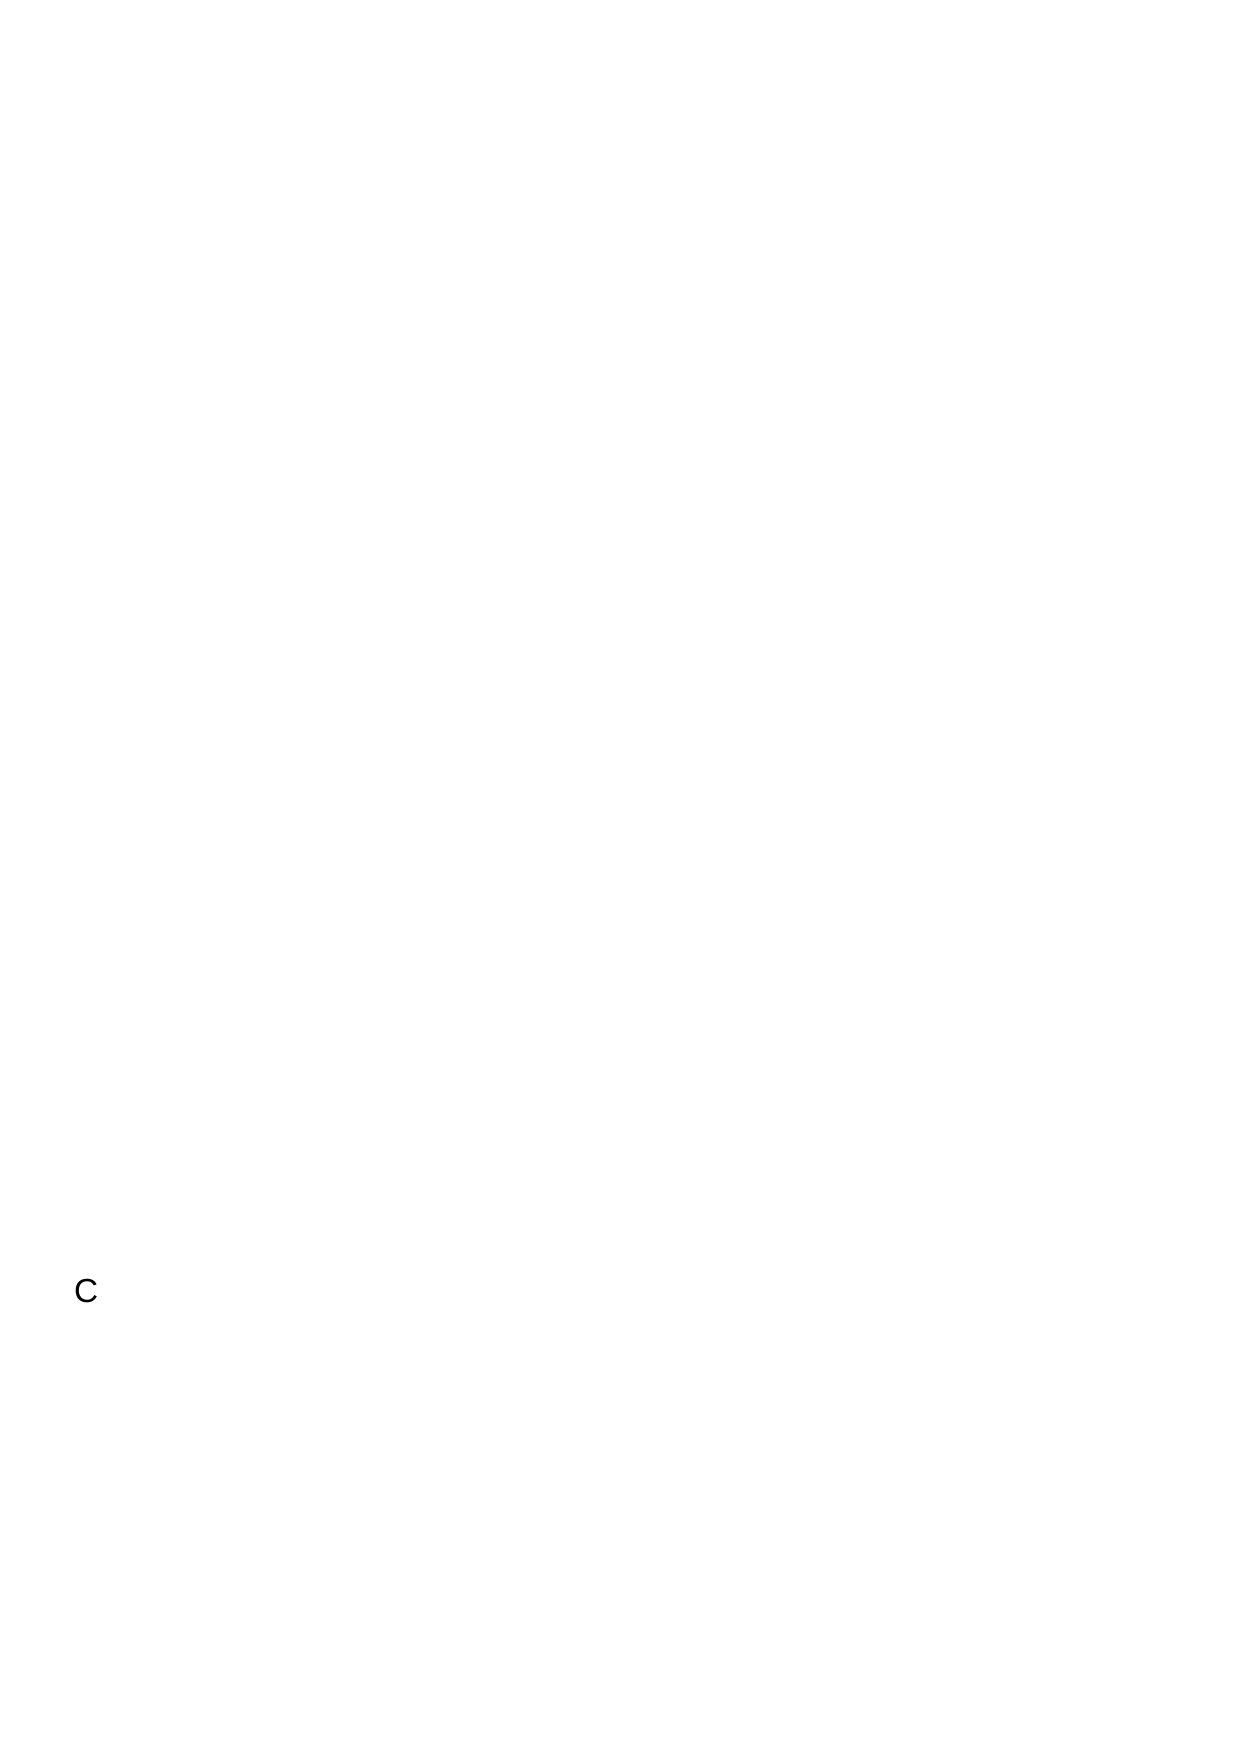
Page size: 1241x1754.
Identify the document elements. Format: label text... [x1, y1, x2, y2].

text C [74, 1271, 1181, 1310]
